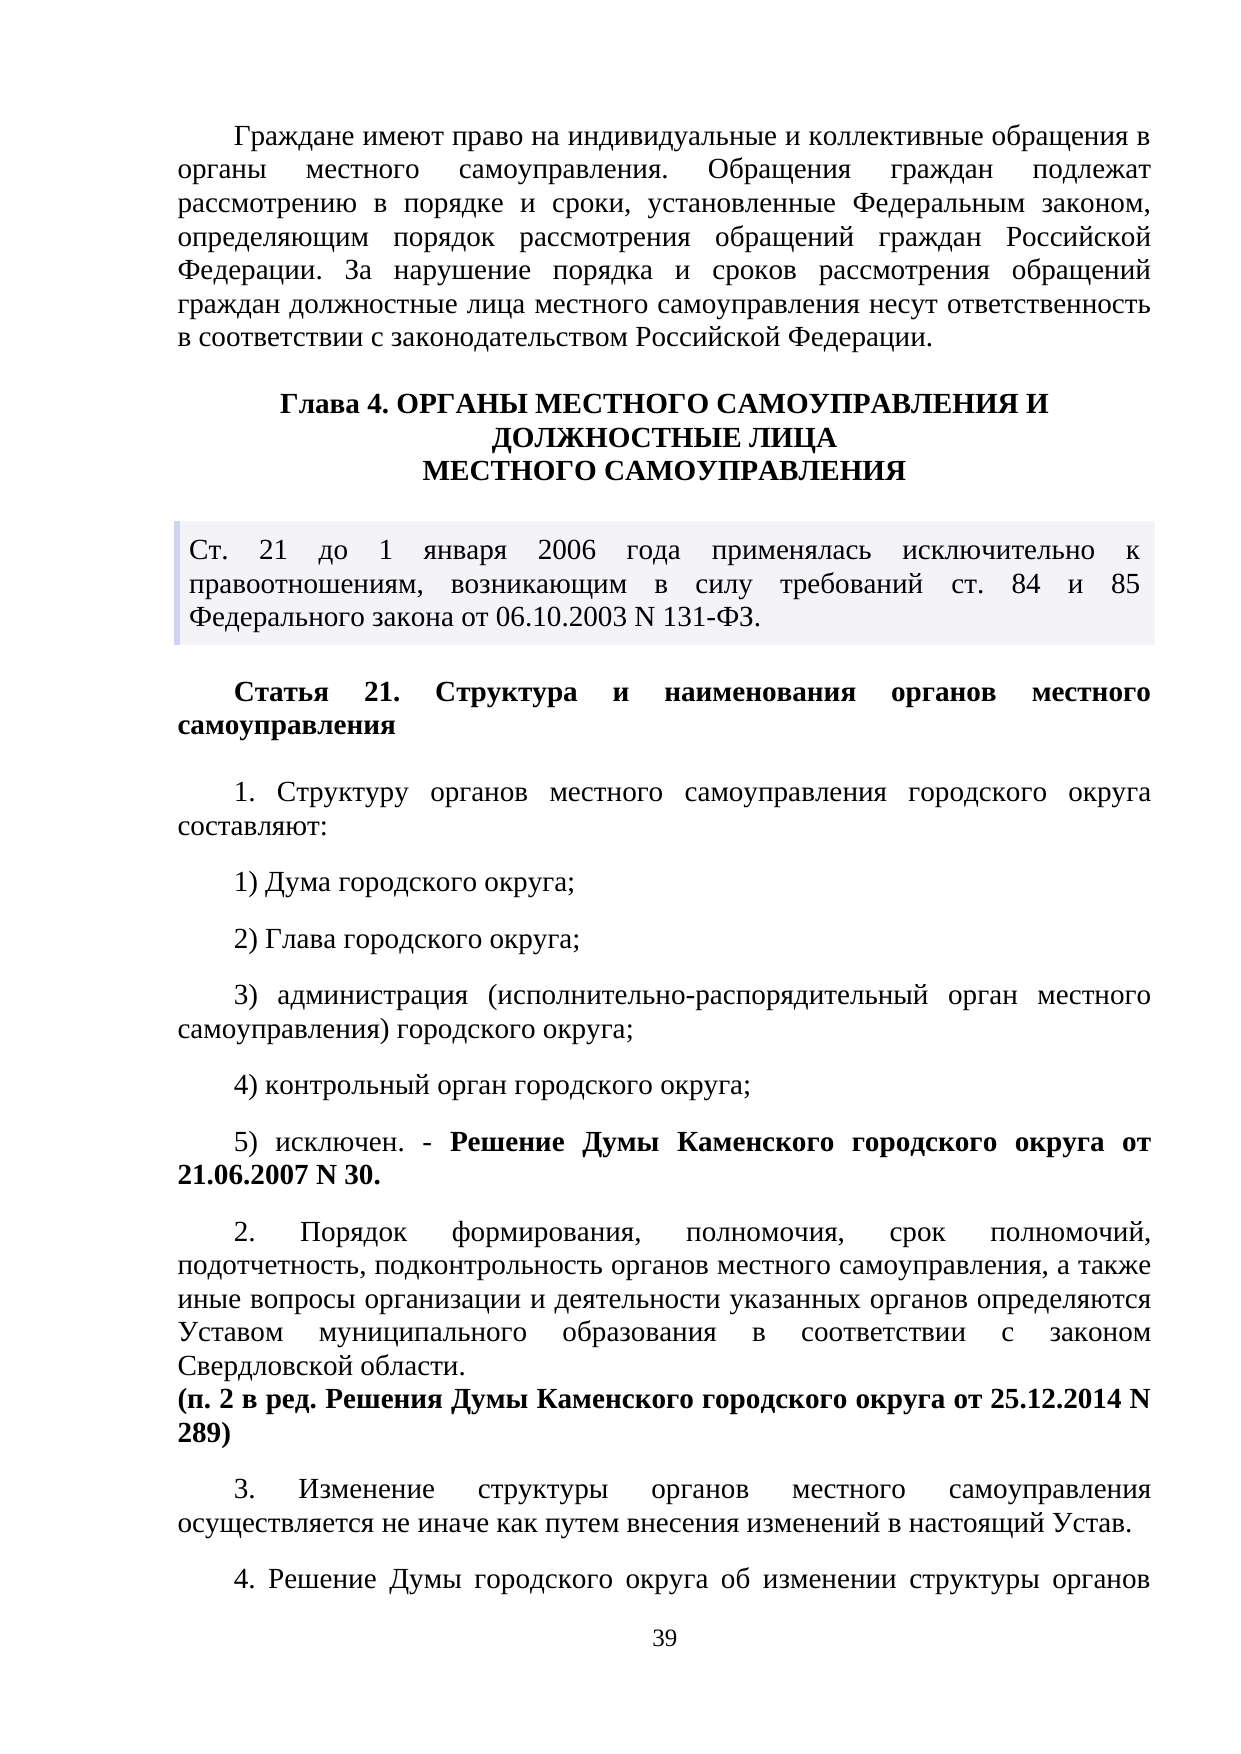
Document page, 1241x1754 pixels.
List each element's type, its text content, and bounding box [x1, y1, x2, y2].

text 2. Порядок формирования, полномочия, срок полномочий, подотчетность, подконтрольность органов местного самоуправления, а также иные вопросы организации и деятельности указанных органов определяются Уставом муниципального образования в соответствии с законом Свердловской области. [177, 1214, 1152, 1382]
text 5) исключен. - Решение Думы Каменского городского округа от 21.06.2007 N 30. [177, 1124, 1152, 1191]
title Статья 21. Структура и наименования органов местного самоуправления [177, 674, 1152, 741]
title МЕСТНОГО САМОУПРАВЛЕНИЯ [177, 453, 1152, 487]
text Граждане имеют право на индивидуальные и коллективные обращения в органы местного самоуправления. Обращения граждан подлежат рассмотрению в порядке и сроки, установленные Федеральным законом, определяющим порядок рассмотрения обращений граждан Российской Федерации. За нарушение порядка и сроков рассмотрения обращений граждан должностные лица местного самоуправления несут ответственность в соответствии с законодательством Российской Федерации. [177, 118, 1152, 353]
text 3) администрация (исполнительно-распорядительный орган местного самоуправления) городского округа; [177, 977, 1152, 1044]
table_header Ст. 21 до 1 января 2006 года применялась исключительно к правоотношениям, возникающим в силу требований ст. 84 и 85 Федерального закона от 06.10.2003 N 131-ФЗ. [180, 521, 1149, 645]
text 3. Изменение структуры органов местного самоуправления осуществляется не иначе как путем внесения изменений в настоящий Устав. [177, 1472, 1152, 1539]
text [177, 1562, 1152, 1595]
text 1. Структуру органов местного самоуправления городского округа составляют: [177, 774, 1152, 842]
text 1) Дума городского округа; [177, 864, 1152, 898]
text 2) Глава городского округа; [177, 921, 1152, 954]
text (п. 2 в ред. Решения Думы Каменского городского округа от 25.12.2014 N 289) [177, 1382, 1152, 1449]
text 4) контрольный орган городского округа; [177, 1067, 1152, 1101]
title Глава 4. ОРГАНЫ МЕСТНОГО САМОУПРАВЛЕНИЯ И ДОЛЖНОСТНЫЕ ЛИЦА [177, 386, 1152, 453]
